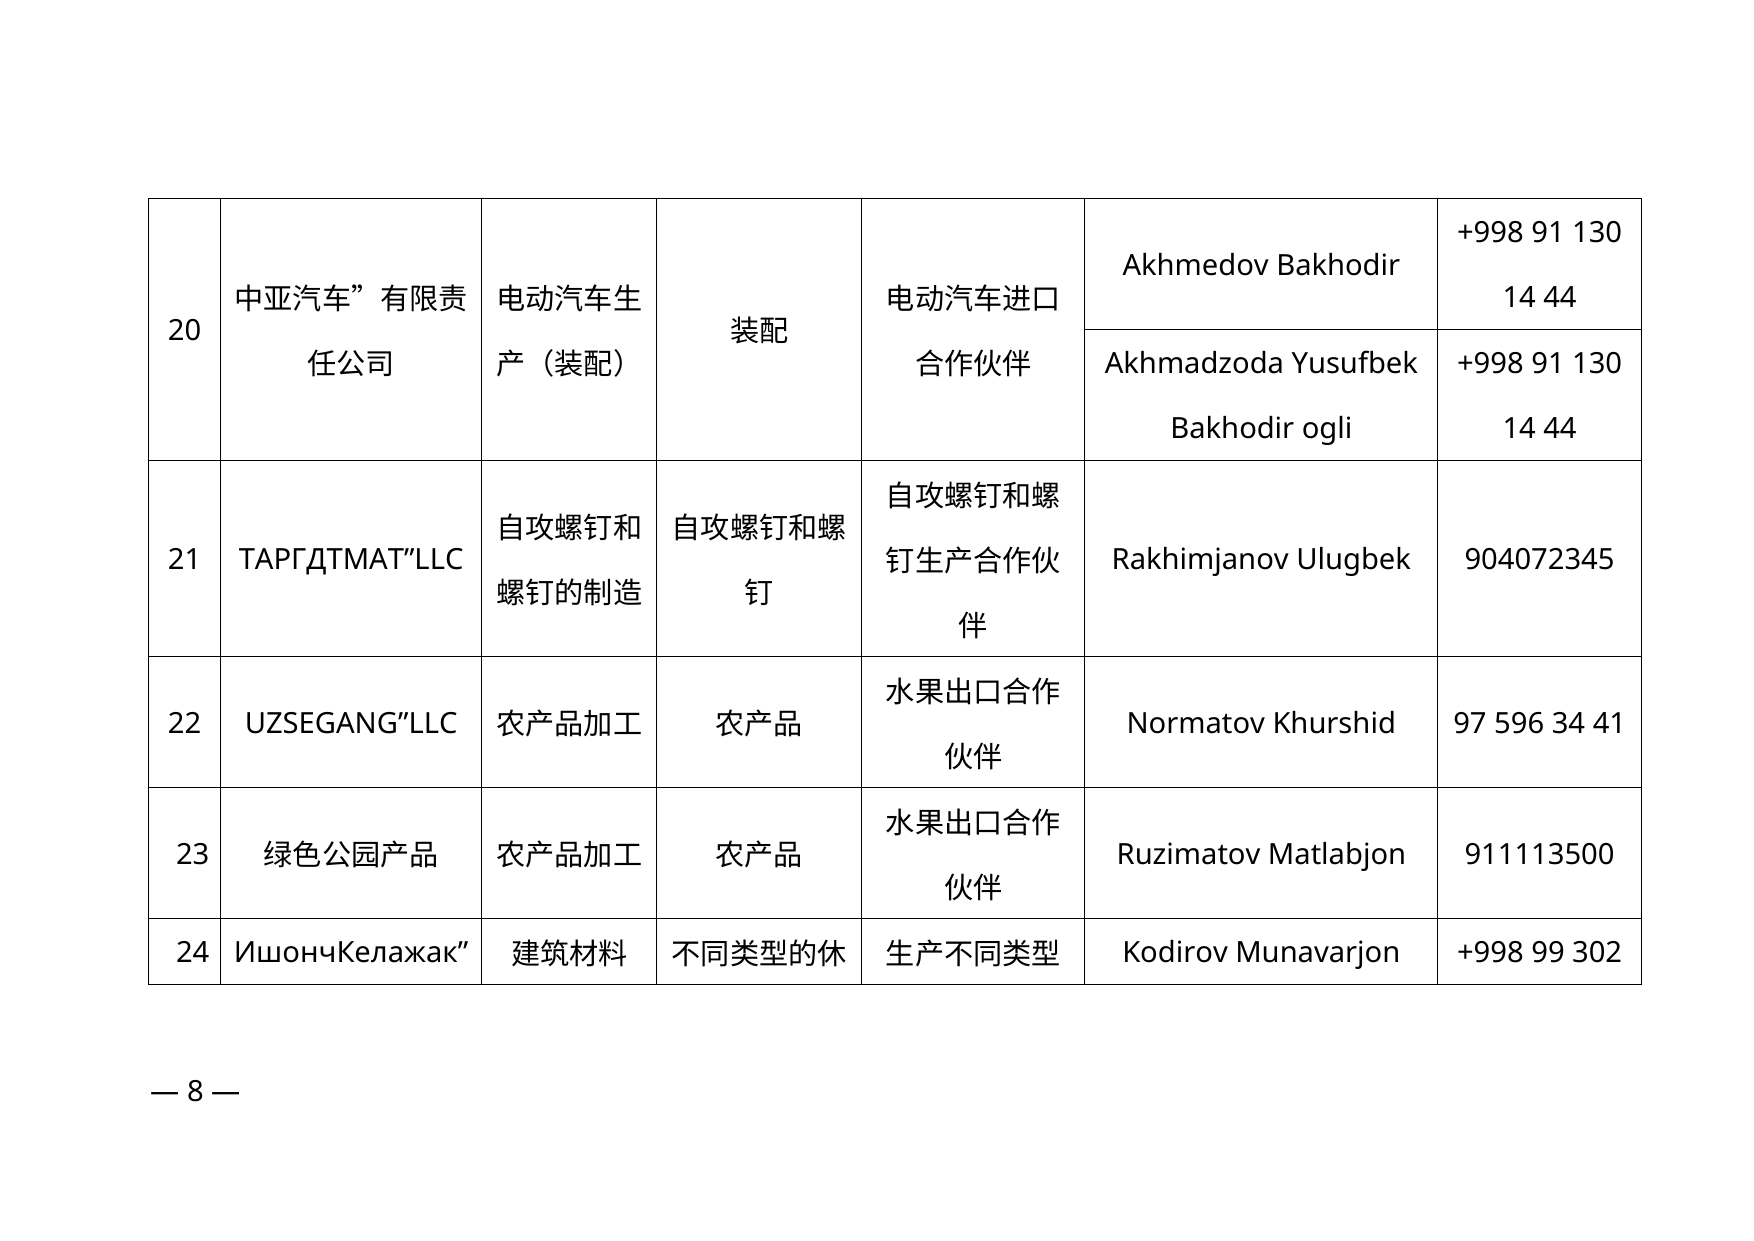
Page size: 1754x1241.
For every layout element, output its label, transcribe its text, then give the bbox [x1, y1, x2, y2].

table_cell UZSEGANG”LLC [221, 657, 481, 787]
table_cell 装配 [657, 199, 861, 460]
table_cell 水果出口合作伙伴 [862, 788, 1084, 918]
table_cell Rakhimjanov Ulugbek [1085, 461, 1437, 656]
table_cell +998 91 130 14 44 [1438, 199, 1641, 329]
table_cell 97 596 34 41 [1438, 657, 1641, 787]
table_cell Akhmadzoda Yusufbek Bakhodir ogli [1085, 330, 1437, 460]
table_cell 20 [149, 199, 220, 460]
table_cell 自攻螺钉和螺钉生产合作伙伴 [862, 461, 1084, 656]
table_cell 建筑材料（砖）生产 [482, 919, 656, 984]
table_cell +998 91 130 14 44 [1438, 330, 1641, 460]
table_cell 中亚汽车”有限责任公司 [221, 199, 481, 460]
table_cell ИшончКелажак”LLC [221, 919, 481, 984]
table_cell 电动汽车生产（装配） [482, 199, 656, 460]
table_cell 农产品 [657, 788, 861, 918]
table_cell 22 [149, 657, 220, 787]
table_cell 23 [149, 788, 220, 918]
table_cell +998 99 302 12 58 [1438, 919, 1641, 984]
table_cell Normatov Khurshid [1085, 657, 1437, 787]
table_cell 电动汽车进口合作伙伴 [862, 199, 1084, 460]
table_cell Akhmedov Bakhodir [1085, 199, 1437, 329]
table_cell Ruzimatov Matlabjon [1085, 788, 1437, 918]
table_cell 不同类型的休息 [657, 919, 861, 984]
table_cell 农产品加工 [482, 788, 656, 918]
table_cell 21 [149, 461, 220, 656]
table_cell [1085, 919, 1437, 984]
table_cell 农产品 [657, 657, 861, 787]
table_cell ТАРГДТМАТ”LLC [221, 461, 481, 656]
table_cell 自攻螺钉和螺钉的制造 [482, 461, 656, 656]
table_cell 自攻螺钉和螺钉 [657, 461, 861, 656]
table_cell 水果出口合作伙伴 [862, 657, 1084, 787]
table_cell 911113500 [1438, 788, 1641, 918]
table_cell 904072345 [1438, 461, 1641, 656]
table_cell 绿色公园产品 [221, 788, 481, 918]
table_cell 农产品加工 [482, 657, 656, 787]
table_cell 生产不同类型休息的合作伙伴 [862, 919, 1084, 984]
table_cell 24 [149, 919, 220, 984]
